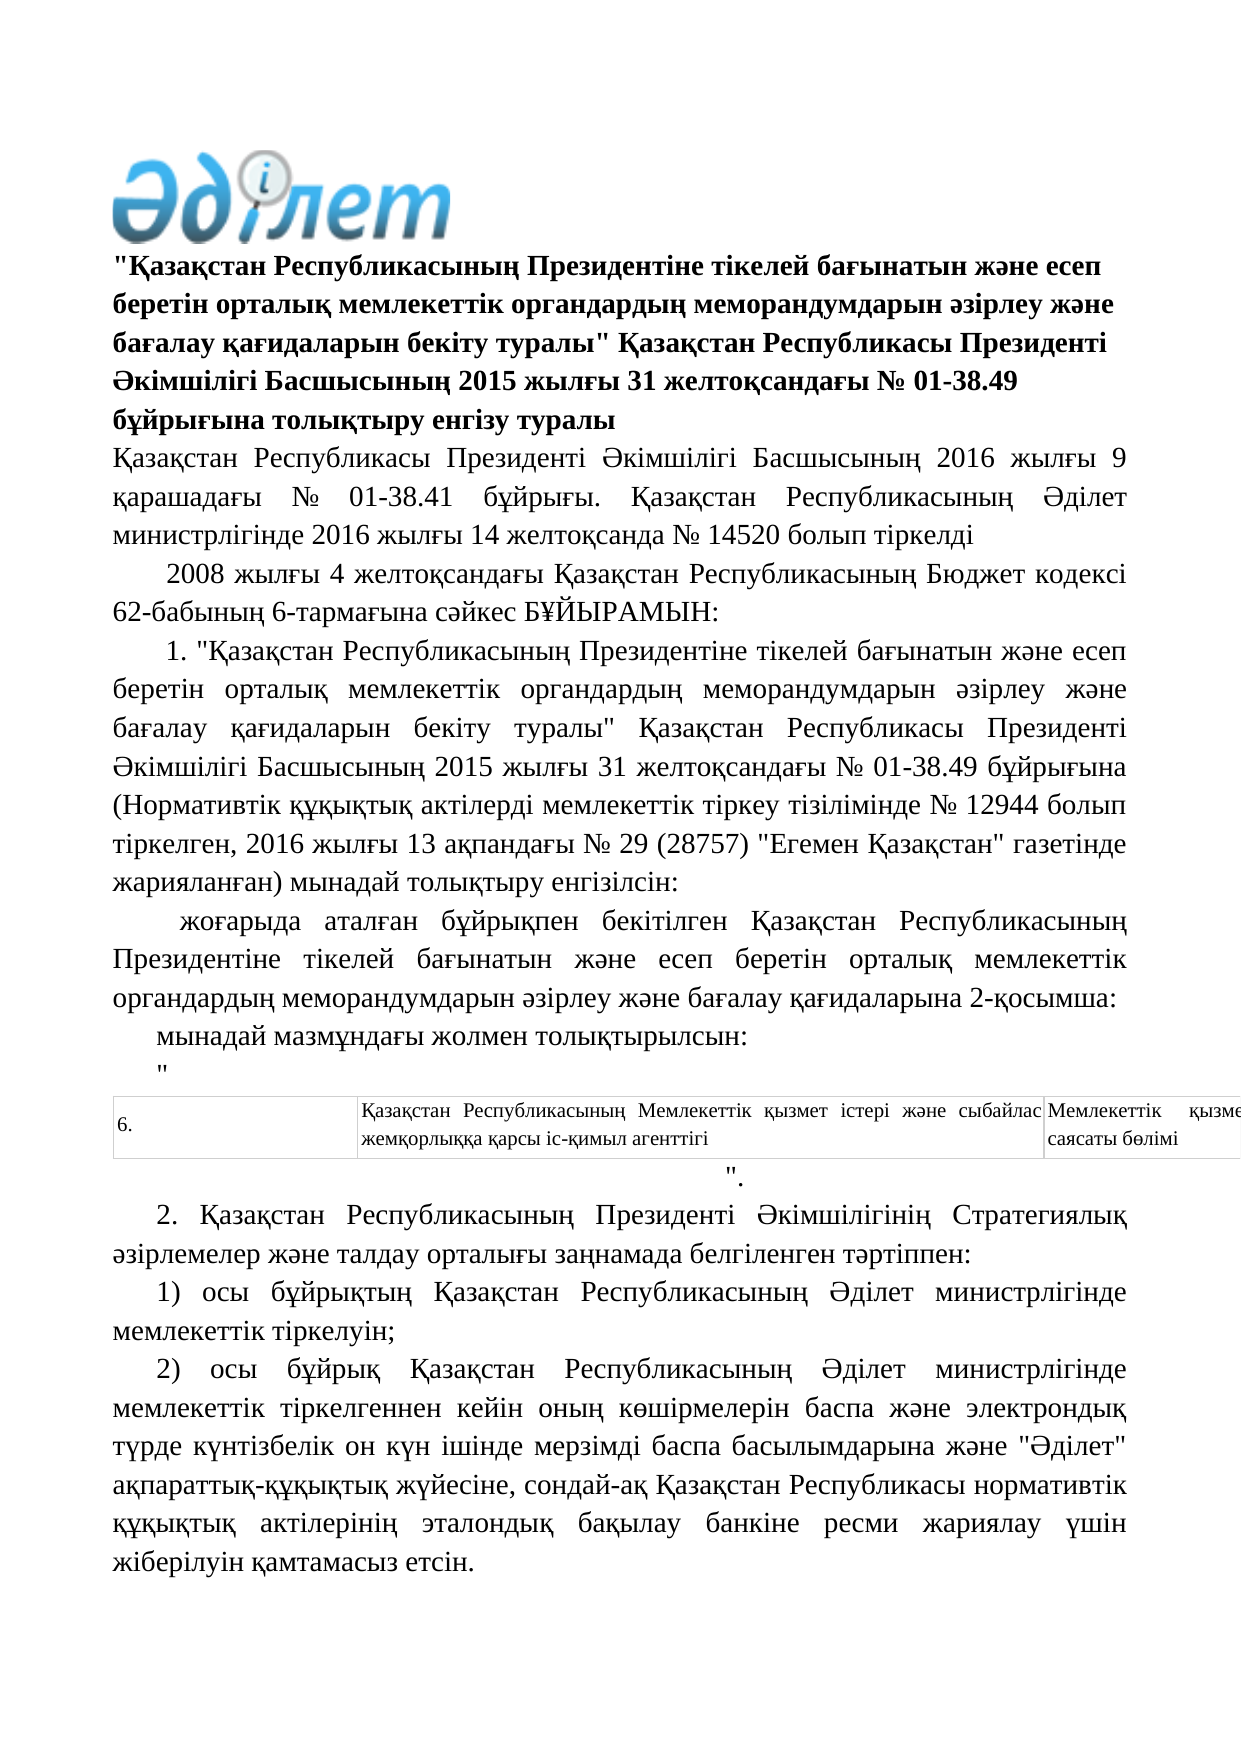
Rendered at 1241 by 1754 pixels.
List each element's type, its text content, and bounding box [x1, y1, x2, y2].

table_header Қазақстан Республикасының Мемлекеттік қызмет істері және сыбайлас жемқорлыққа қарсы іс-қимыл агенттігі [358, 1097, 1043, 1157]
picture [112, 150, 451, 244]
text 2. Қазақстан Республикасының Президенті Әкімшілігінің Стратегиялық әзірлемелер және талдау орталығы заңнамада белгіленген тәртіппен: [112, 1197, 1128, 1269]
text 1) осы бұйрықтың Қазақстан Республикасының Әділет министрлігінде мемлекеттік тіркелуін; [112, 1274, 1128, 1346]
table_header 6. [114, 1097, 357, 1157]
text "Қазақстан Республикасының Президентіне тікелей бағынатын және есеп беретін орталық мемлекеттік органдардың меморандумдарын әзірлеу және бағалау қағидаларын бекіту туралы" Қазақстан Республикасы Президенті Әкімшілігі Басшысының 2015 жылғы 31 желтоқсандағы № 01-38.49 бұйрығына толықтыру енгізу туралы [112, 248, 1128, 435]
text " [112, 1057, 1128, 1091]
text 2) осы бұйрық Қазақстан Республикасының Әділет министрлігінде мемлекеттік тіркелгеннен кейін оның көшірмелерін баспа және электрондық түрде күнтізбелік он күн ішінде мерзімді баспа басылымдарына және "Әділет" ақпараттық-құқықтық жүйесіне, сондай-ақ Қазақстан Республикасы нормативтік құқықтық актілерінің эталондық бақылау банкіне ресми жариялау үшін жіберілуін қамтамасыз етсін. [112, 1351, 1128, 1578]
text 1. "Қазақстан Республикасының Президентіне тікелей бағынатын және есеп беретін орталық мемлекеттік органдардың меморандумдарын әзірлеу және бағалау қағидаларын бекіту туралы" Қазақстан Республикасы Президенті Әкімшілігі Басшысының 2015 жылғы 31 желтоқсандағы № 01-38.49 бұйрығына (Нормативтік құқықтық актілерді мемлекеттік тіркеу тізілімінде № 12944 болып тіркелген, 2016 жылғы 13 ақпандағы № 29 (28757) "Егемен Қазақстан" газетінде жарияланған) мынадай толықтыру енгізілсін: [112, 633, 1128, 898]
text 2008 жылғы 4 желтоқсандағы Қазақстан Республикасының Бюджет кодексі 62-бабының 6-тармағына сәйкес Б¥ЙЫРАМЫН: [112, 556, 1128, 628]
text мынадай мазмұндағы жолмен толықтырылсын: [112, 1018, 1128, 1052]
text ". [112, 1159, 1128, 1192]
text Қазақстан Республикасы Президенті Әкімшілігі Басшысының 2016 жылғы 9 қарашадағы № 01-38.41 бұйрығы. Қазақстан Республикасының Әділет министрлігінде 2016 жылғы 14 желтоқсанда № 14520 болып тіркелді [112, 440, 1128, 551]
text жоғарыда аталған бұйрықпен бекітілген Қазақстан Республикасының Президентіне тікелей бағынатын және есеп беретін орталық мемлекеттік органдардың меморандумдарын әзірлеу және бағалау қағидаларына 2-қосымша: [112, 903, 1128, 1013]
table_header Мемлекеттік қызмет және кадр саясаты бөлімі [1045, 1097, 1240, 1157]
